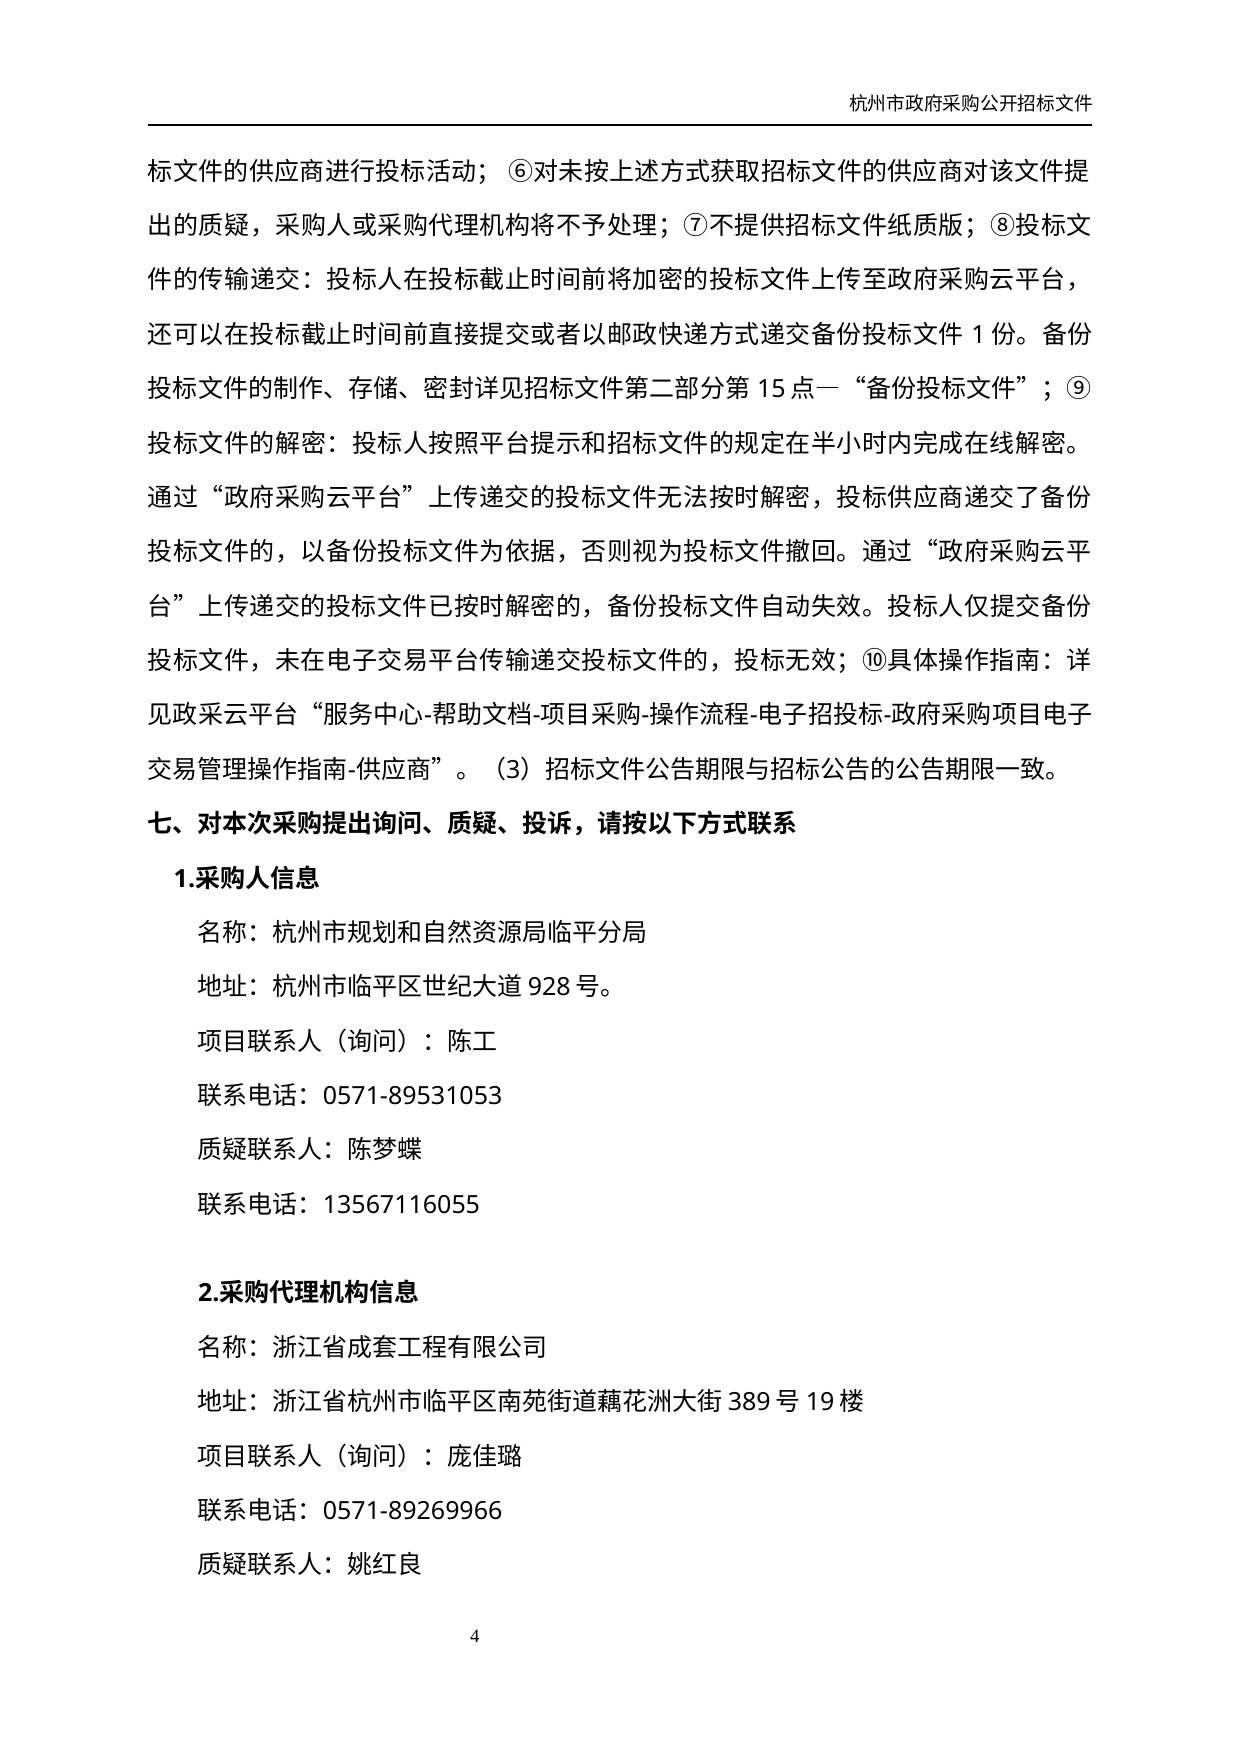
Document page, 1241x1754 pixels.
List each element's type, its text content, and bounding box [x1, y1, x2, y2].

text 联系电话：13567116055 [148, 1184, 1092, 1221]
text 项目联系人（询问）：庞佳璐 [148, 1436, 1092, 1472]
text 联系电话：0571-89531053 [148, 1076, 1092, 1112]
text 地址：杭州市临平区世纪大道928号。 [148, 967, 1092, 1003]
text 2.采购代理机构信息 [148, 1273, 1092, 1309]
text 地址：浙江省杭州市临平区南苑街道藕花洲大街389号19楼 [148, 1382, 1092, 1418]
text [148, 151, 1092, 786]
text 联系电话：0571-89269966 [148, 1490, 1092, 1527]
text 项目联系人（询问）：陈工 [148, 1021, 1092, 1057]
text 七、对本次采购提出询问、质疑、投诉，请按以下方式联系 [148, 804, 1092, 840]
text 名称：浙江省成套工程有限公司 [148, 1327, 1092, 1363]
text 质疑联系人：陈梦蝶 [148, 1130, 1092, 1166]
text 1.采购人信息 [148, 858, 1092, 894]
text 质疑联系人：姚红良 [148, 1545, 1092, 1581]
text 名称：杭州市规划和自然资源局临平分局 [148, 912, 1092, 949]
